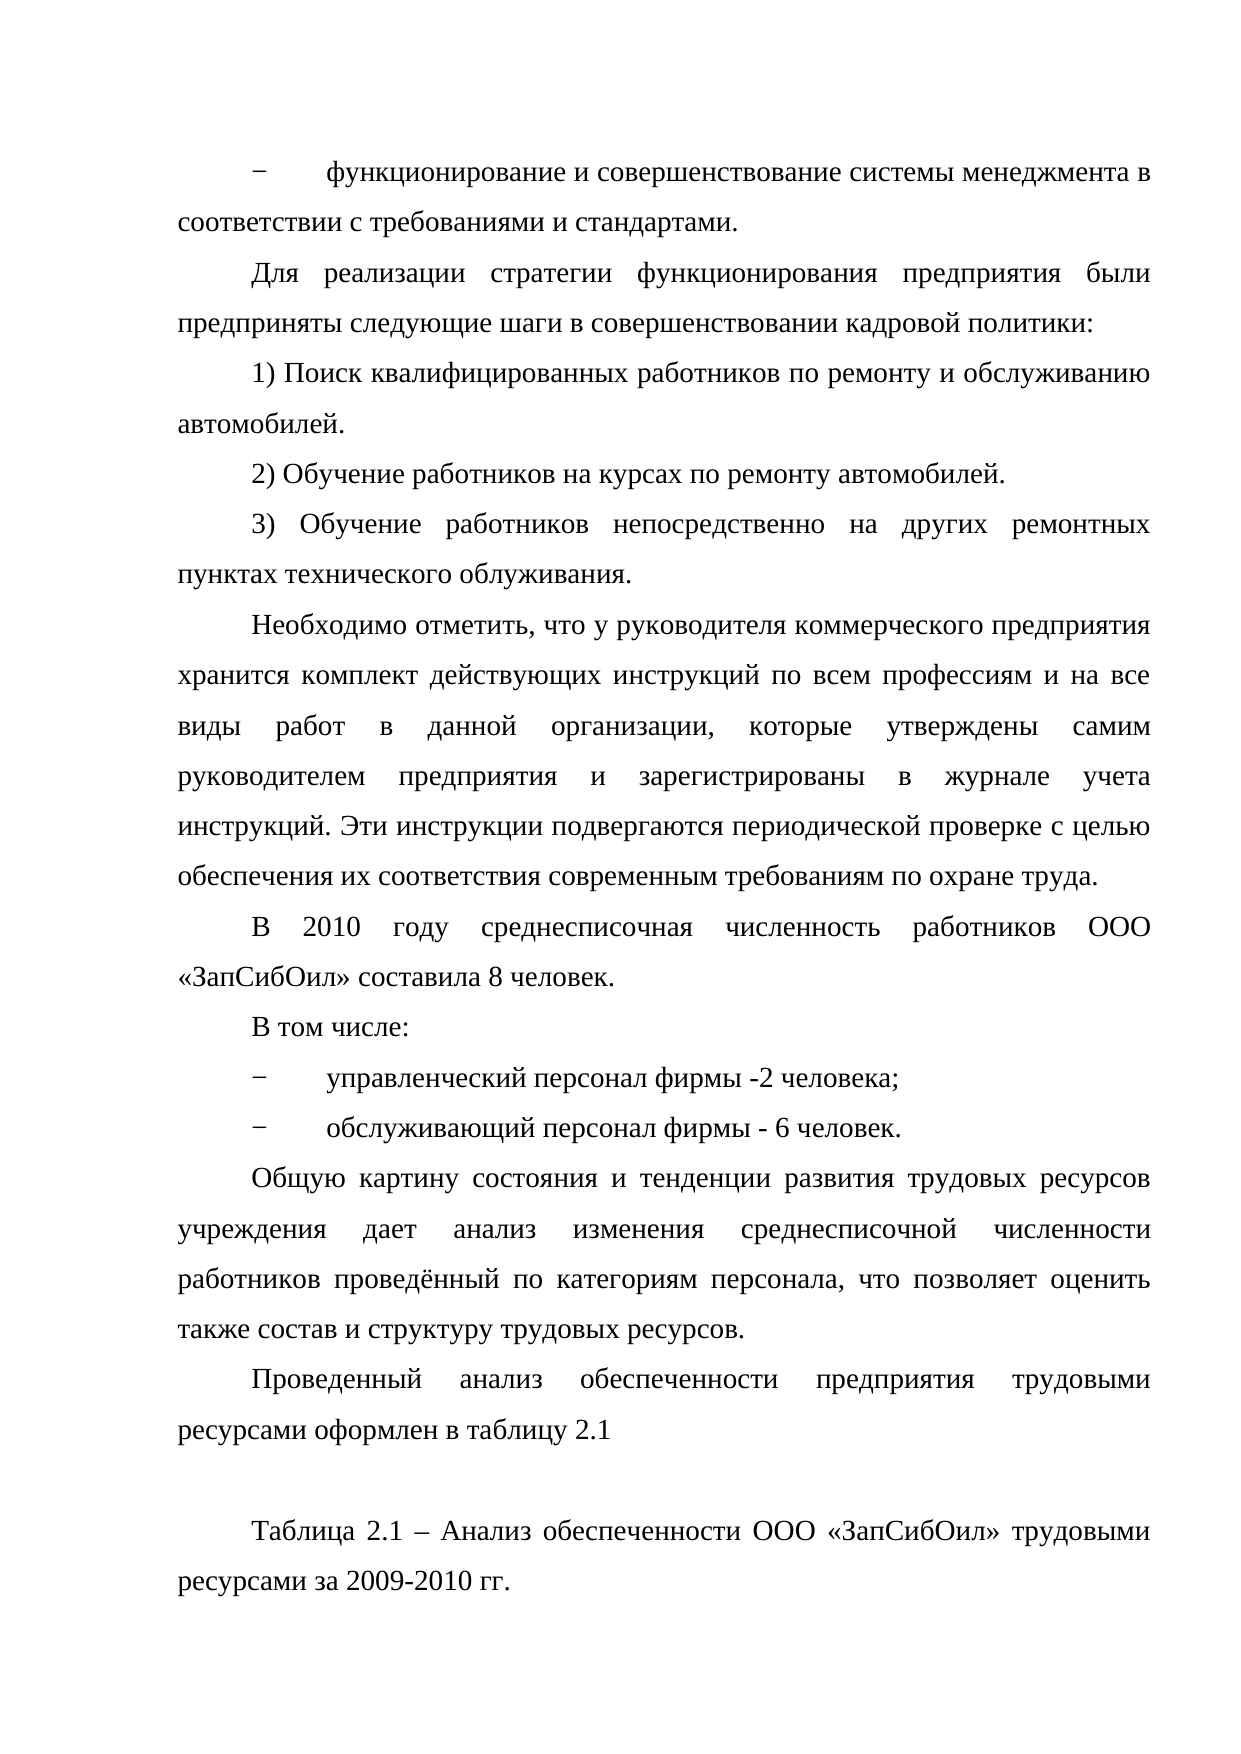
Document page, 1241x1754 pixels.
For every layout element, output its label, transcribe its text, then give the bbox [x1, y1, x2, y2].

text Для реализации стратегии функционирования предприятия были предприняты следующие шаги в совершенствовании кадровой политики: [177, 255, 1152, 339]
text 3) Обучение работников непосредственно на других ремонтных пунктах технического облуживания. [177, 506, 1152, 590]
text В том числе: [177, 1009, 1152, 1043]
list управленческий персонал фирмы -2 человека; [177, 1060, 1152, 1093]
list функционирование и совершенствование системы менеджмента в соответствии с требованиями и стандартами. [177, 154, 1152, 238]
text В 2010 году среднесписочная численность работников ООО «ЗапСибОил» составила 8 человек. [177, 909, 1152, 993]
text Общую картину состояния и тенденции развития трудовых ресурсов учреждения дает анализ изменения среднесписочной численности работников проведённый по категориям персонала, что позволяет оценить также состав и структуру трудовых ресурсов. [177, 1160, 1152, 1345]
text 2) Обучение работников на курсах по ремонту автомобилей. [177, 456, 1152, 489]
text Проведенный анализ обеспеченности предприятия трудовыми ресурсами оформлен в таблицу 2.1 [177, 1362, 1152, 1446]
text 1) Поиск квалифицированных работников по ремонту и обслуживанию автомобилей. [177, 355, 1152, 439]
text Необходимо отметить, что у руководителя коммерческого предприятия хранится комплект действующих инструкций по всем профессиям и на все виды работ в данной организации, которые утверждены самим руководителем предприятия и зарегистрированы в журнале учета инструкций. Эти инструкции подвергаются периодической проверке с целью обеспечения их соответствия современным требованиям по охране труда. [177, 607, 1152, 892]
list обслуживающий персонал фирмы - 6 человек. [177, 1110, 1152, 1144]
text Таблица 2.1 – Анализ обеспеченности ООО «ЗапСибОил» трудовыми ресурсами за 2009-2010 гг. [177, 1513, 1152, 1596]
